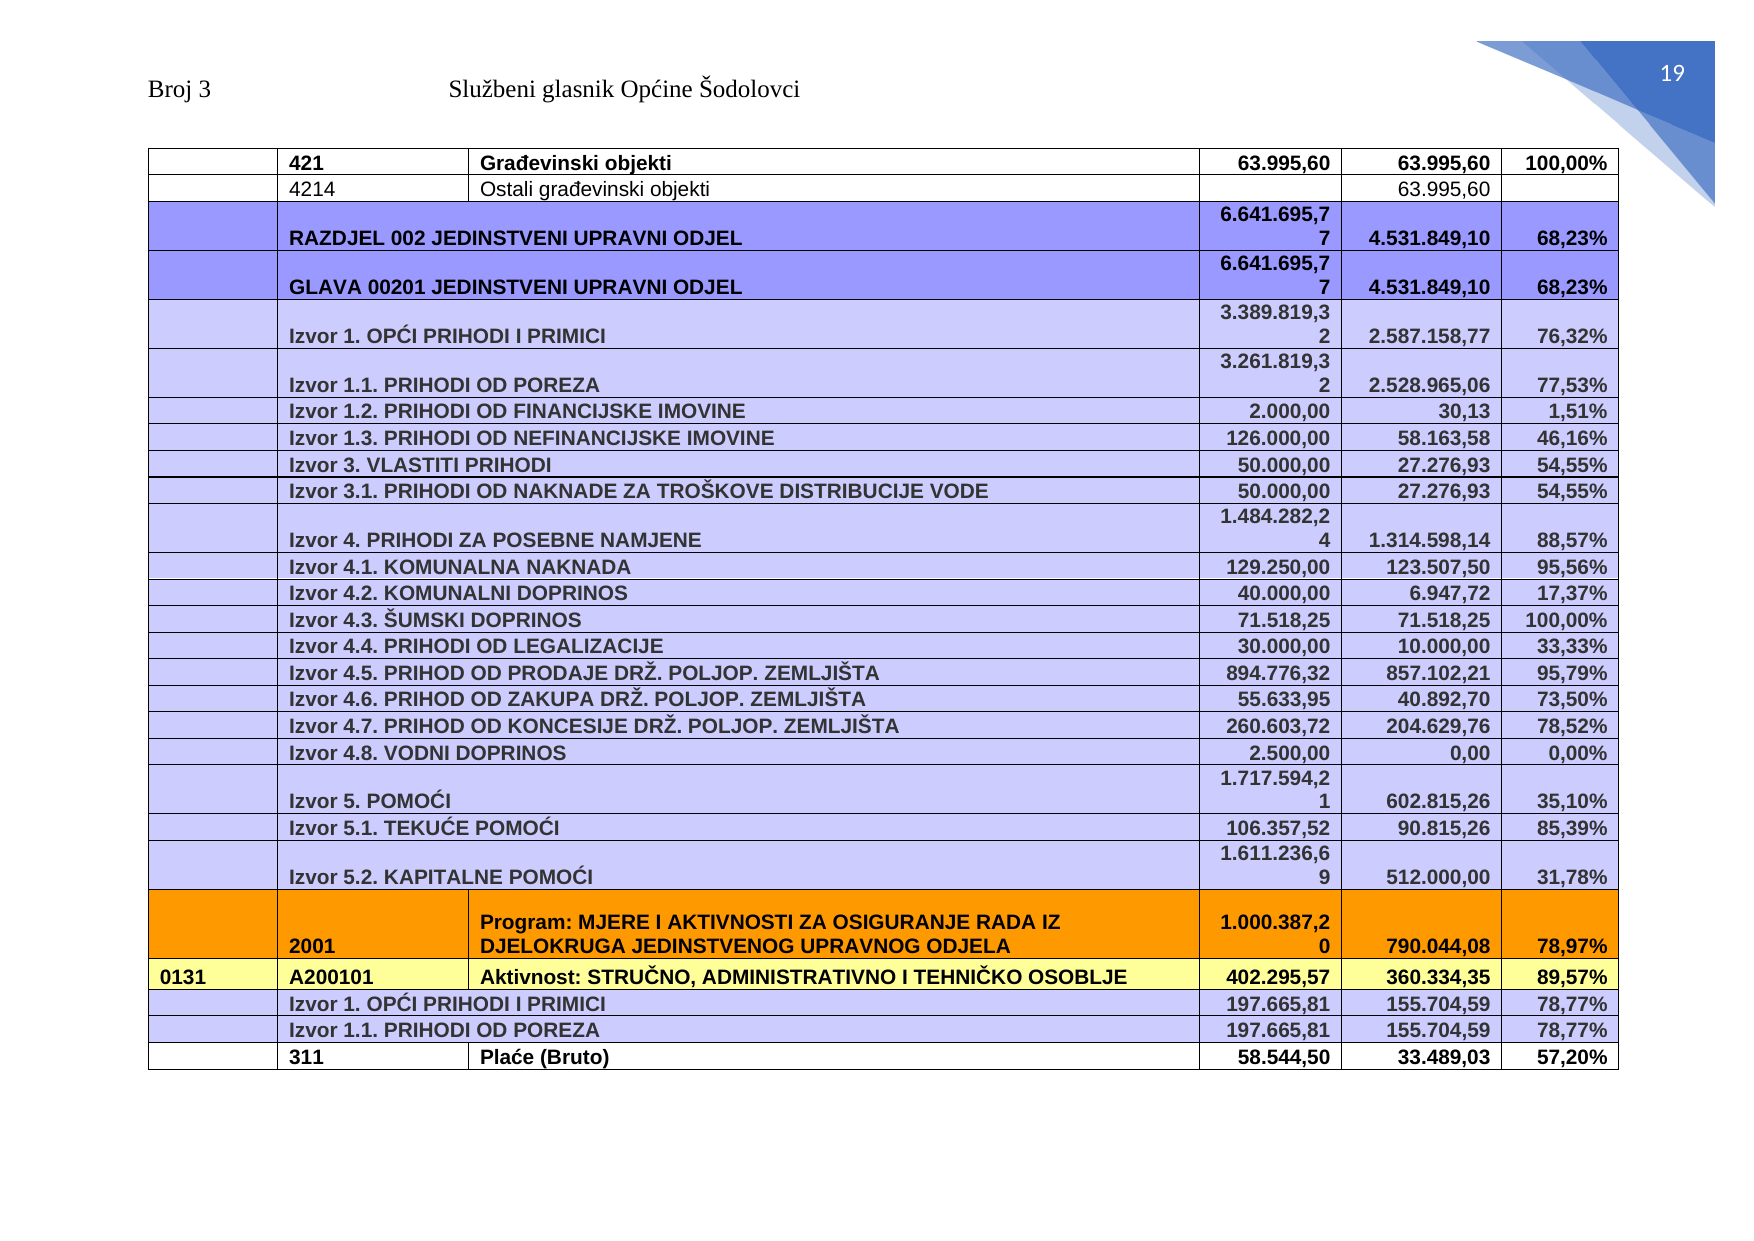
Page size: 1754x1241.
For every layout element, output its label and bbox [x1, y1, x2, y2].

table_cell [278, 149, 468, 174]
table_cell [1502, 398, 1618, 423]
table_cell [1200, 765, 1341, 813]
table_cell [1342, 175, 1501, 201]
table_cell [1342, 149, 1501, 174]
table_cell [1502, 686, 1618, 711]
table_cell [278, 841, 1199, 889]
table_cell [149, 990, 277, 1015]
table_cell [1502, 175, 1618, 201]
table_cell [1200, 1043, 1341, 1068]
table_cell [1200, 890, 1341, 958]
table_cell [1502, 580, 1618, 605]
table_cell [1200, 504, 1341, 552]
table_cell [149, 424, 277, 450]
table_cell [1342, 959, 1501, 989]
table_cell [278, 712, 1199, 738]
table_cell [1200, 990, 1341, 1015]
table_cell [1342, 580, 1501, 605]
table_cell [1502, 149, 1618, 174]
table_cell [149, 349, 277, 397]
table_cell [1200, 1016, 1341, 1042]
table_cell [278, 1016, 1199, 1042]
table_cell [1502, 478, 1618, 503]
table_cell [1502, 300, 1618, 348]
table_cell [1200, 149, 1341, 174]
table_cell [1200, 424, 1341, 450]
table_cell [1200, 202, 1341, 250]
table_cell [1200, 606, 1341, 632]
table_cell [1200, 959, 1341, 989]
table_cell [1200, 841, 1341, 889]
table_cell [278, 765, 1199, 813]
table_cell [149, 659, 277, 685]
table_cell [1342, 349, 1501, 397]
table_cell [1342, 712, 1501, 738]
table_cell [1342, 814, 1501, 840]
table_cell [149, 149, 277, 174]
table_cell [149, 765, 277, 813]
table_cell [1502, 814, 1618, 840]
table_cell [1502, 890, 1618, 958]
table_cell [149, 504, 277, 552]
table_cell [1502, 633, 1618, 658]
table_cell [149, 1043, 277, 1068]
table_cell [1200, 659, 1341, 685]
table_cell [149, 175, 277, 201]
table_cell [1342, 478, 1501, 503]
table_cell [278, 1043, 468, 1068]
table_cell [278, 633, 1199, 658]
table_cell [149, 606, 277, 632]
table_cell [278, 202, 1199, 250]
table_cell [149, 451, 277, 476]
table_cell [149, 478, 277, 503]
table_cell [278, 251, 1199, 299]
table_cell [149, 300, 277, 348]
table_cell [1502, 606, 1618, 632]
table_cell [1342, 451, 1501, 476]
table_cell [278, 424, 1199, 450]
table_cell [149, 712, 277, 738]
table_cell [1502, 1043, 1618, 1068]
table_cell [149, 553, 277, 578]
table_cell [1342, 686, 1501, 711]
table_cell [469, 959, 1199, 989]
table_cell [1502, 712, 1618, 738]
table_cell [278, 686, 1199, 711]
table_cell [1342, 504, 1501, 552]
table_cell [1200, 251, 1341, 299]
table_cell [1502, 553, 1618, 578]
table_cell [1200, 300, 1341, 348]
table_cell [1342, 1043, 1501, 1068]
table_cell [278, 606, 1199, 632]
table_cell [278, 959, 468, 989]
picture [1476, 41, 1715, 207]
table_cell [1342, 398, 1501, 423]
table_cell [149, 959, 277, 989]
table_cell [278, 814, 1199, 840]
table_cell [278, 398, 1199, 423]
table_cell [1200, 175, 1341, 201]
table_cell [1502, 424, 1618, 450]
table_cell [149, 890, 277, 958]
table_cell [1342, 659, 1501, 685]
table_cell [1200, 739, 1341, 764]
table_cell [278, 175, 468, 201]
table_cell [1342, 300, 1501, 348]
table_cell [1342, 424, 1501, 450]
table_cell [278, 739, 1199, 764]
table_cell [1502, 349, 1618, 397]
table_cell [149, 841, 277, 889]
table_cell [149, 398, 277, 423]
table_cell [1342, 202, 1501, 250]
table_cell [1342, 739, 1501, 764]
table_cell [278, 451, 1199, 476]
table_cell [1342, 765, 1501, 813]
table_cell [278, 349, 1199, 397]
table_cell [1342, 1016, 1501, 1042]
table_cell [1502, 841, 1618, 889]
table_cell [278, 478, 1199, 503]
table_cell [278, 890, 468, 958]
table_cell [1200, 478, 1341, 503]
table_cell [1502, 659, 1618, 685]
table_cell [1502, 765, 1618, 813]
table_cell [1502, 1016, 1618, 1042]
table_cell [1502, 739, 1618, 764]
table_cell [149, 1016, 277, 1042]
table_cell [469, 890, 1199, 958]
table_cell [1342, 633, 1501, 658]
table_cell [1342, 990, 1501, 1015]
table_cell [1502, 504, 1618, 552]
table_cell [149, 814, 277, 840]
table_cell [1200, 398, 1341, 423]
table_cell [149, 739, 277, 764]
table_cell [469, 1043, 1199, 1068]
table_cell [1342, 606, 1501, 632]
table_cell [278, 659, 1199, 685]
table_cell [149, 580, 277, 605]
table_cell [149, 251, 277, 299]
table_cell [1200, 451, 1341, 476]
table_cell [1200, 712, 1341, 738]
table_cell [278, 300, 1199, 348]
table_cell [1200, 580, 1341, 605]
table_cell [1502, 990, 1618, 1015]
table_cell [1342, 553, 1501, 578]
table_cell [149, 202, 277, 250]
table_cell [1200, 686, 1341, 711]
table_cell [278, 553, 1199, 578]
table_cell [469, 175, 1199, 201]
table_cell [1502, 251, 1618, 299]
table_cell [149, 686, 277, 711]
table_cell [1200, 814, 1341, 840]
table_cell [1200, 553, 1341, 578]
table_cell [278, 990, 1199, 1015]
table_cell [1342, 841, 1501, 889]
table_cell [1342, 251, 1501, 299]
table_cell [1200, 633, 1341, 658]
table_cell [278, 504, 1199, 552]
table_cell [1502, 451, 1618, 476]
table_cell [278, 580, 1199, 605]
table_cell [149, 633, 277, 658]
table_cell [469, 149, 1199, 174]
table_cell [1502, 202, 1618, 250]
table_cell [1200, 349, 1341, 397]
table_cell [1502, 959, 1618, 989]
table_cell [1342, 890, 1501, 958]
